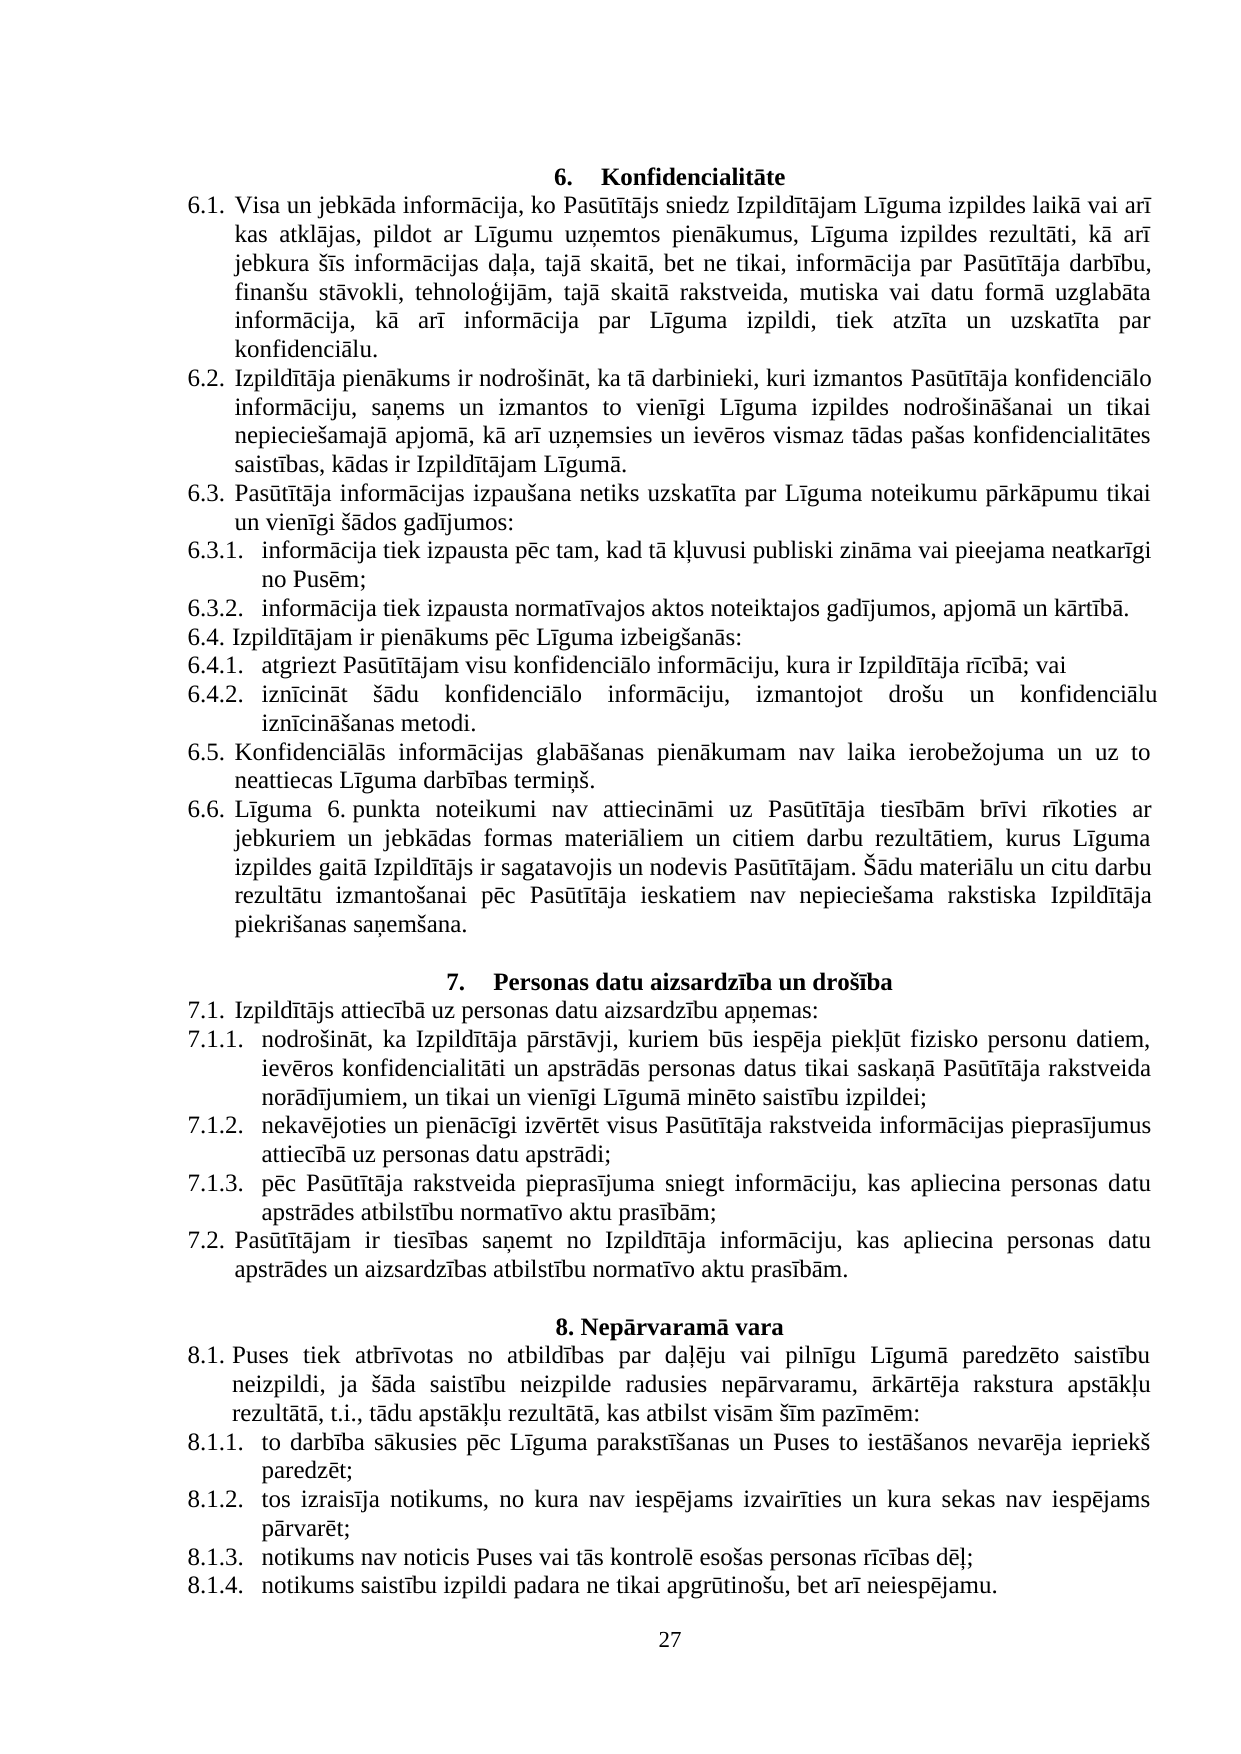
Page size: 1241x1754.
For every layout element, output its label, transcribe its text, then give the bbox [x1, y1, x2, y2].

list atgriezt Pasūtītājam visu konfidenciālo informāciju, kura ir Izpildītāja rīcībā; vai [187, 650, 1158, 679]
list nodrošināt, ka Izpildītāja pārstāvji, kuriem būs iespēja piekļūt fizisko personu datiem, ievēros konfidencialitāti un apstrādās personas datus tikai saskaņā Pasūtītāja rakstveida norādījumiem, un tikai un vienīgi Līgumā minēto saistību izpildei; [187, 1024, 1152, 1110]
list Visa un jebkāda informācija, ko Pasūtītājs sniedz Izpildītājam Līguma izpildes laikā vai arī kas atklājas, pildot ar Līgumu uzņemtos pienākumus, Līguma izpildes rezultāti, kā arī jebkura šīs informācijas daļa, tajā skaitā, bet ne tikai, informācija par Pasūtītāja darbību, finanšu stāvokli, tehnoloģijām, tajā skaitā rakstveida, mutiska vai datu formā uzglabāta informācija, kā arī informācija par Līguma izpildi, tiek atzīta un uzskatīta par konfidenciālu. [187, 190, 1152, 363]
list pēc Pasūtītāja rakstveida pieprasījuma sniegt informāciju, kas apliecina personas datu apstrādes atbilstību normatīvo aktu prasībām; [187, 1168, 1152, 1225]
list Puses tiek atbrīvotas no atbildības par daļēju vai pilnīgu Līgumā paredzēto saistību neizpildi, ja šāda saistību neizpilde radusies nepārvaramu, ārkārtēja rakstura apstākļu rezultātā, t.i., tādu apstākļu rezultātā, kas atbilst visām šīm pazīmēm: [187, 1340, 1152, 1427]
list Personas datu aizsardzība un drošība [187, 967, 1152, 995]
list Izpildītājs attiecībā uz personas datu aizsardzību apņemas: [187, 995, 1152, 1024]
list notikums saistību izpildi padara ne tikai apgrūtinošu, bet arī neiespējamu. [187, 1570, 1152, 1599]
list Pasūtītāja informācijas izpaušana netiks uzskatīta par Līguma noteikumu pārkāpumu tikai un vienīgi šādos gadījumos: [187, 478, 1152, 535]
list nekavējoties un pienācīgi izvērtēt visus Pasūtītāja rakstveida informācijas pieprasījumus attiecībā uz personas datu apstrādi; [187, 1110, 1152, 1168]
list Līguma 6. punkta noteikumi nav attiecināmi uz Pasūtītāja tiesībām brīvi rīkoties ar jebkuriem un jebkādas formas materiāliem un citiem darbu rezultātiem, kurus Līguma izpildes gaitā Izpildītājs ir sagatavojis un nodevis Pasūtītājam. Šādu materiālu un citu darbu rezultātu izmantošanai pēc Pasūtītāja ieskatiem nav nepieciešama rakstiska Izpildītāja piekrišanas saņemšana. [187, 794, 1152, 938]
list informācija tiek izpausta normatīvajos aktos noteiktajos gadījumos, apjomā un kārtībā. [187, 593, 1152, 622]
list iznīcināt šādu konfidenciālo informāciju, izmantojot drošu un konfidenciālu iznīcināšanas metodi. [187, 679, 1158, 737]
list to darbība sākusies pēc Līguma parakstīšanas un Puses to iestāšanos nevarēja iepriekš paredzēt; [187, 1427, 1152, 1484]
list Pasūtītājam ir tiesības saņemt no Izpildītāja informāciju, kas apliecina personas datu apstrādes un aizsardzības atbilstību normatīvo aktu prasībām. [187, 1225, 1152, 1283]
list tos izraisīja notikums, no kura nav iespējams izvairīties un kura sekas nav iespējams pārvarēt; [187, 1484, 1152, 1542]
list Izpildītājam ir pienākums pēc Līguma izbeigšanās: [187, 622, 1158, 650]
list notikums nav noticis Puses vai tās kontrolē esošas personas rīcības dēļ; [187, 1542, 1152, 1570]
text 8. Nepārvaramā vara [187, 1312, 1152, 1340]
list Konfidencialitāte [187, 162, 1152, 190]
list Konfidenciālās informācijas glabāšanas pienākumam nav laika ierobežojuma un uz to neattiecas Līguma darbības termiņš. [187, 737, 1152, 794]
list Izpildītāja pienākums ir nodrošināt, ka tā darbinieki, kuri izmantos Pasūtītāja konfidenciālo informāciju, saņems un izmantos to vienīgi Līguma izpildes nodrošināšanai un tikai nepieciešamajā apjomā, kā arī uzņemsies un ievēros vismaz tādas pašas konfidencialitātes saistības, kādas ir Izpildītājam Līgumā. [187, 363, 1152, 478]
list informācija tiek izpausta pēc tam, kad tā kļuvusi publiski zināma vai pieejama neatkarīgi no Pusēm; [187, 535, 1152, 593]
